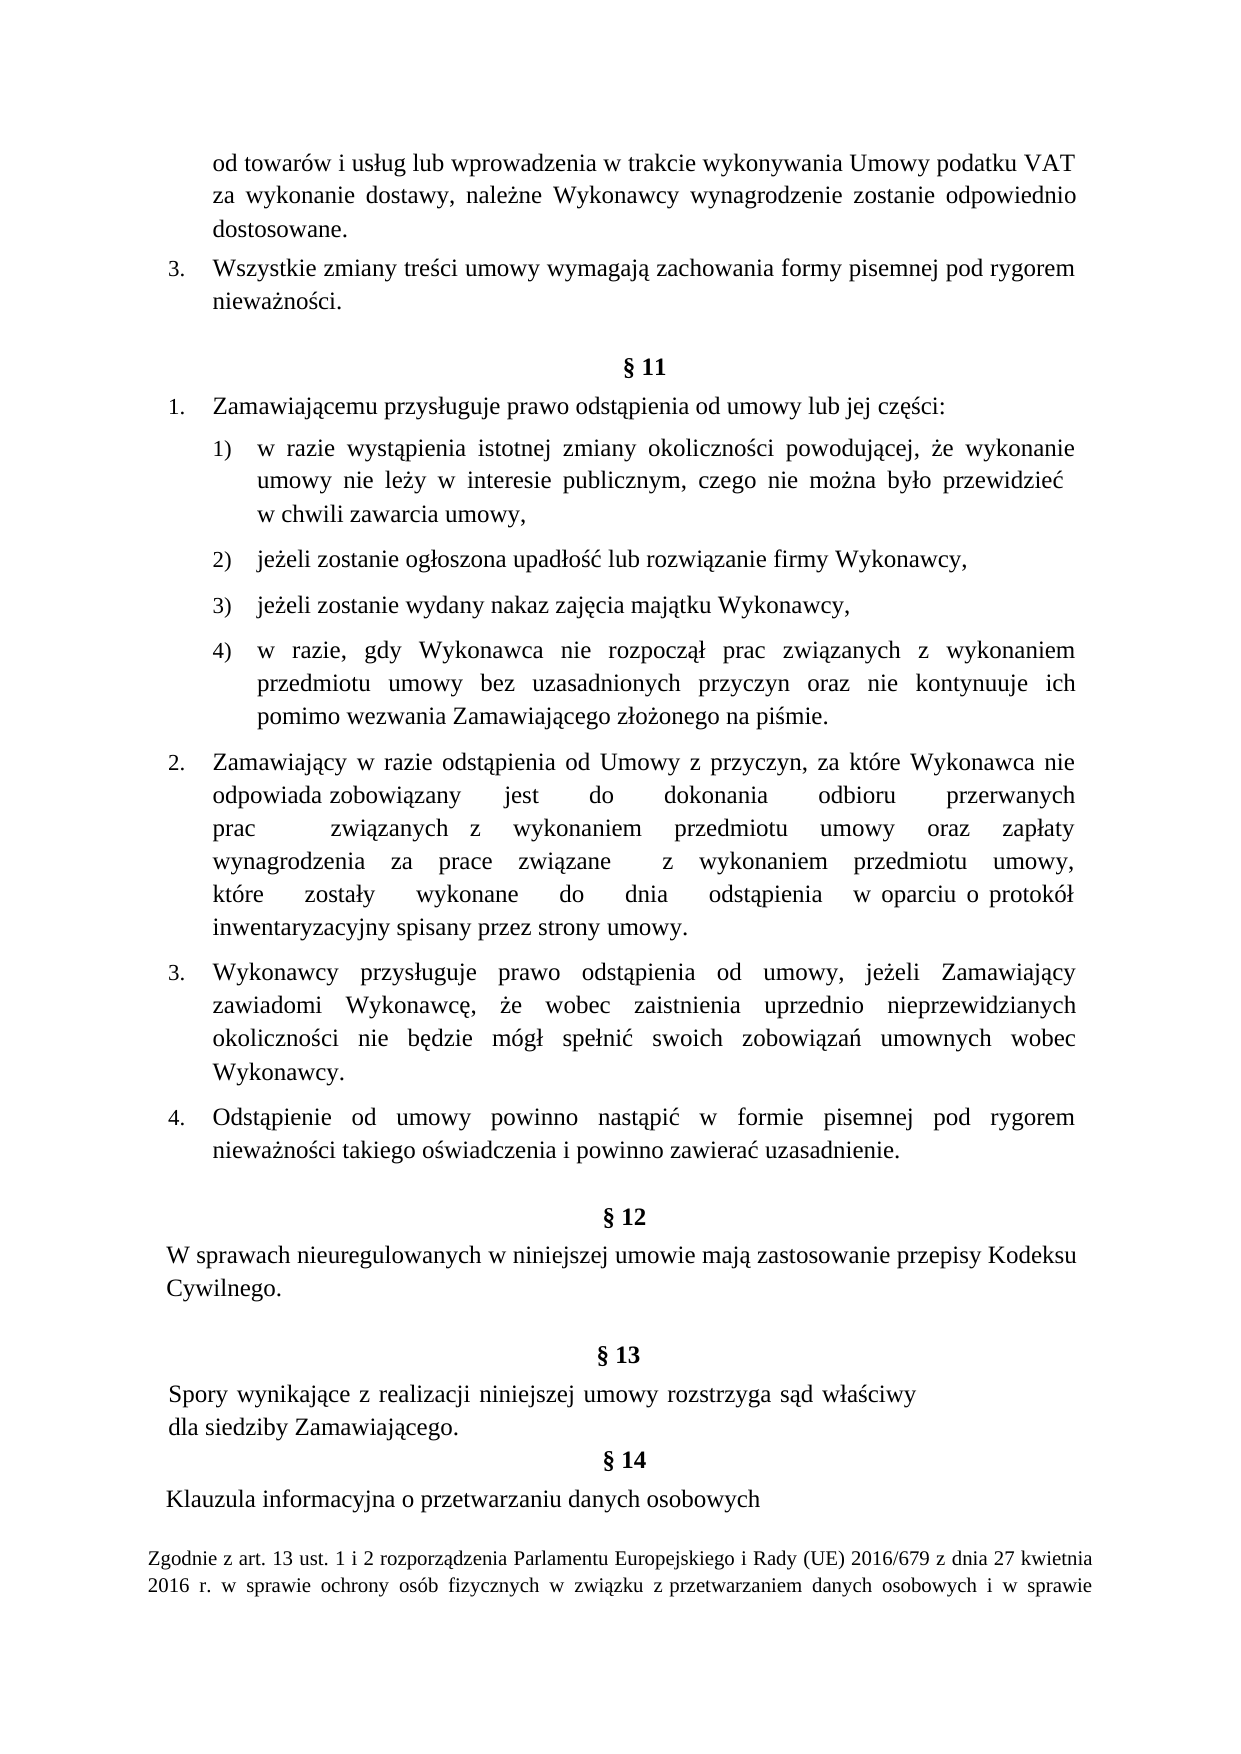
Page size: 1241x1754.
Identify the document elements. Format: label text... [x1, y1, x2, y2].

text Klauzula informacyjna o przetwarzaniu danych osobowych [166, 1484, 1078, 1512]
subtitle § 11 [623, 352, 1093, 381]
list jeżeli zostanie ogłoszona upadłość lub rozwiązanie firmy Wykonawcy, [212, 544, 1093, 573]
subtitle § 12 [170, 1202, 1078, 1230]
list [168, 148, 1077, 242]
list Wykonawcy przysługuje prawo odstąpienia od umowy, jeżeli Zamawiający zawiadomi Wykonawcę, że wobec zaistnienia uprzednio nieprzewidzianych okoliczności nie będzie mógł spełnić swoich zobowiązań umownych wobec Wykonawcy. [168, 957, 1077, 1085]
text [148, 1546, 1093, 1597]
list Wszystkie zmiany treści umowy wymagają zachowania formy pisemnej pod rygorem nieważności. [168, 253, 1076, 315]
subtitle § 13 [516, 1340, 1093, 1368]
text Spory wynikające z realizacji niniejszej umowy rozstrzyga sąd właściwy dla siedziby Zamawiającego. [168, 1379, 917, 1440]
list Odstąpienie od umowy powinno nastąpić w formie pisemnej pod rygorem nieważności takiego oświadczenia i powinno zawierać uzasadnienie. [168, 1102, 1076, 1164]
text W sprawach nieuregulowanych w niniejszej umowie mają zastosowanie przepisy Kodeksu Cywilnego. [166, 1240, 1078, 1302]
list w razie, gdy Wykonawca nie rozpoczął prac związanych z wykonaniem przedmiotu umowy bez uzasadnionych przyczyn oraz nie kontynuuje ich pomimo wezwania Zamawiającego złożonego na piśmie. [212, 635, 1076, 730]
subtitle § 14 [170, 1445, 1078, 1473]
list w razie wystąpienia istotnej zmiany okoliczności powodującej, że wykonanie umowy nie leży w interesie publicznym, czego nie można było przewidzieć w chwili zawarcia umowy, [212, 433, 1076, 527]
list Zamawiający w razie odstąpienia od Umowy z przyczyn, za które Wykonawca nie odpowiada zobowiązany jest do dokonania odbioru przerwanych prac związanych z wykonaniem przedmiotu umowy oraz zapłaty wynagrodzenia za prace związane z wykonaniem przedmiotu umowy, które zostały wykonane do dnia odstąpienia w oparciu o protokół inwentaryzacyjny spisany przez strony umowy. [168, 747, 1076, 941]
list jeżeli zostanie wydany nakaz zajęcia majątku Wykonawcy, [212, 590, 1093, 619]
list Zamawiającemu przysługuje prawo odstąpienia od umowy lub jej części: [168, 391, 1093, 420]
